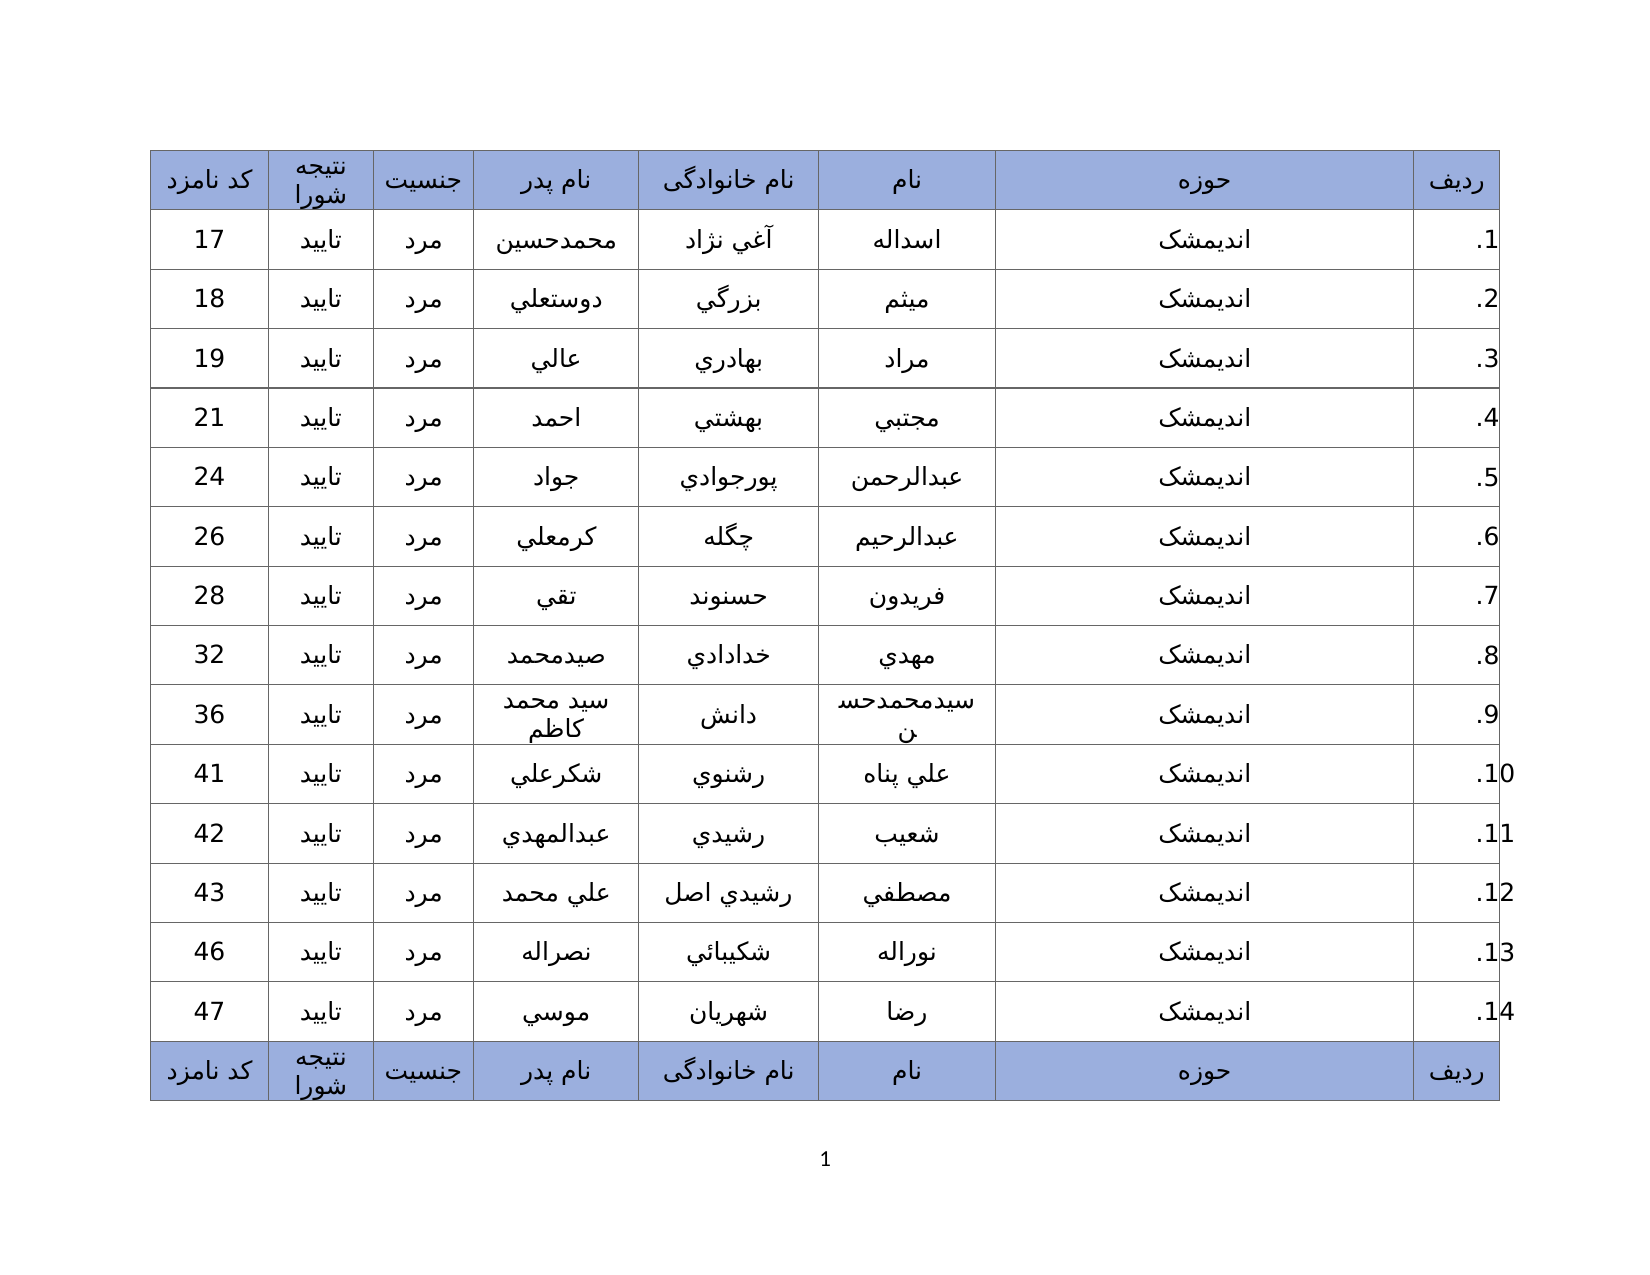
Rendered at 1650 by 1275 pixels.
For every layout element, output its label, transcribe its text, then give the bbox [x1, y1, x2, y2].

table_cell مرد [374, 745, 473, 803]
table_cell 19 [151, 329, 268, 387]
table_cell اندیمشک [996, 685, 1413, 744]
table_cell بزرگي [639, 270, 818, 328]
table_cell اندیمشک [996, 745, 1413, 803]
table_cell تایید [269, 210, 373, 269]
table_cell مرد [374, 804, 473, 862]
table_cell مرد [374, 982, 473, 1041]
table_cell حسنوند [639, 567, 818, 625]
table_cell تایید [269, 448, 373, 506]
table_cell مرد [374, 448, 473, 506]
table_header جنسیت [374, 151, 473, 209]
table_cell تایید [269, 567, 373, 625]
table_cell علي پناه [819, 745, 995, 803]
table_cell اندیمشک [996, 923, 1413, 981]
table_cell 41 [151, 745, 268, 803]
table_cell [1414, 626, 1499, 684]
table_cell تایید [269, 685, 373, 744]
table_cell [1414, 923, 1499, 981]
table_cell عبدالرحيم [819, 507, 995, 566]
table_cell [1414, 270, 1499, 328]
table_cell مرد [374, 864, 473, 922]
table_cell مراد [819, 329, 995, 387]
table_cell [1414, 685, 1499, 744]
table_cell [1414, 804, 1499, 862]
table_cell اندیمشک [996, 448, 1413, 506]
table_cell مرد [374, 626, 473, 684]
table_cell چگله [639, 507, 818, 566]
table_cell كرمعلي [474, 507, 638, 566]
table_cell 17 [151, 210, 268, 269]
table_cell نام [819, 1042, 995, 1100]
table_header نام پدر [474, 151, 638, 209]
table_cell [1414, 329, 1499, 387]
table_cell شكيبائي [639, 923, 818, 981]
table_cell احمد [474, 389, 638, 447]
table_cell تایید [269, 329, 373, 387]
table_cell عبدالرحمن [819, 448, 995, 506]
table_cell صيدمحمد [474, 626, 638, 684]
table_cell رشيدي اصل [639, 864, 818, 922]
table_cell 21 [151, 389, 268, 447]
table_cell دوستعلي [474, 270, 638, 328]
table_cell اندیمشک [996, 270, 1413, 328]
table_cell 46 [151, 923, 268, 981]
table_cell 24 [151, 448, 268, 506]
table_header کد نامزد [151, 151, 268, 209]
table_cell بهشتي [639, 389, 818, 447]
table_cell تایید [269, 507, 373, 566]
table_cell بهادري [639, 329, 818, 387]
table_cell رضا [819, 982, 995, 1041]
table_cell مرد [374, 210, 473, 269]
table_cell [1414, 389, 1499, 447]
table_cell مرد [374, 270, 473, 328]
table_cell اسداله [819, 210, 995, 269]
table_cell ردیف [1414, 1042, 1499, 1100]
table_cell نام خانوادگی [639, 1042, 818, 1100]
table_cell 28 [151, 567, 268, 625]
table_cell [1414, 567, 1499, 625]
table_cell [1414, 507, 1499, 566]
table_cell مرد [374, 507, 473, 566]
table_cell اندیمشک [996, 389, 1413, 447]
table_cell تایید [269, 864, 373, 922]
table_cell مرد [374, 389, 473, 447]
table_cell مرد [374, 567, 473, 625]
table_cell نتیجه شورا [269, 1042, 373, 1100]
table_cell تایید [269, 745, 373, 803]
table_header نام [819, 151, 995, 209]
table_cell شكرعلي [474, 745, 638, 803]
table_cell 47 [151, 982, 268, 1041]
table_cell اندیمشک [996, 982, 1413, 1041]
table_cell پورجوادي [639, 448, 818, 506]
table_cell مرد [374, 329, 473, 387]
table_header نام خانوادگی [639, 151, 818, 209]
table_cell عبدالمهدي [474, 804, 638, 862]
table_cell فريدون [819, 567, 995, 625]
table_cell خدادادي [639, 626, 818, 684]
table_cell تایید [269, 626, 373, 684]
table_cell شعيب [819, 804, 995, 862]
table_cell تایید [269, 923, 373, 981]
table_cell سيدمحمدحسن [819, 685, 995, 744]
table_cell اندیمشک [996, 626, 1413, 684]
table_cell 18 [151, 270, 268, 328]
table_cell تایید [269, 804, 373, 862]
table_cell آغي نژاد [639, 210, 818, 269]
table_cell موسي [474, 982, 638, 1041]
table_cell علي محمد [474, 864, 638, 922]
table_cell [1414, 448, 1499, 506]
table_cell 43 [151, 864, 268, 922]
table_cell سید محمد کاظم [474, 685, 638, 744]
table_cell کد نامزد [151, 1042, 268, 1100]
table_cell نام پدر [474, 1042, 638, 1100]
table_cell عالي [474, 329, 638, 387]
table_cell شهريان [639, 982, 818, 1041]
table_cell تایید [269, 982, 373, 1041]
table_cell ميثم [819, 270, 995, 328]
table_cell رشيدي [639, 804, 818, 862]
table_header حوزه [996, 151, 1413, 209]
table_cell تایید [269, 389, 373, 447]
table_cell مجتبي [819, 389, 995, 447]
table_cell [1414, 745, 1499, 803]
table_cell 26 [151, 507, 268, 566]
table_cell مهدي [819, 626, 995, 684]
table_cell دانش [639, 685, 818, 744]
table_cell مصطفي [819, 864, 995, 922]
table_cell جواد [474, 448, 638, 506]
table_cell مرد [374, 923, 473, 981]
table_cell نصراله [474, 923, 638, 981]
table_cell محمدحسين [474, 210, 638, 269]
table_cell حوزه [996, 1042, 1413, 1100]
table_cell 42 [151, 804, 268, 862]
table_header ردیف [1414, 151, 1499, 209]
table_cell اندیمشک [996, 507, 1413, 566]
table_cell مرد [374, 685, 473, 744]
table_cell نوراله [819, 923, 995, 981]
table_cell [1414, 210, 1499, 269]
table_cell اندیمشک [996, 567, 1413, 625]
table_cell اندیمشک [996, 210, 1413, 269]
table_cell اندیمشک [996, 864, 1413, 922]
table_cell اندیمشک [996, 804, 1413, 862]
table_cell [1414, 982, 1499, 1041]
table_cell 36 [151, 685, 268, 744]
table_cell [1414, 864, 1499, 922]
table_cell رشنوي [639, 745, 818, 803]
table_cell 32 [151, 626, 268, 684]
table_header نتیجه شورا [269, 151, 373, 209]
table_cell تقي [474, 567, 638, 625]
table_cell اندیمشک [996, 329, 1413, 387]
table_cell تایید [269, 270, 373, 328]
table_cell جنسیت [374, 1042, 473, 1100]
